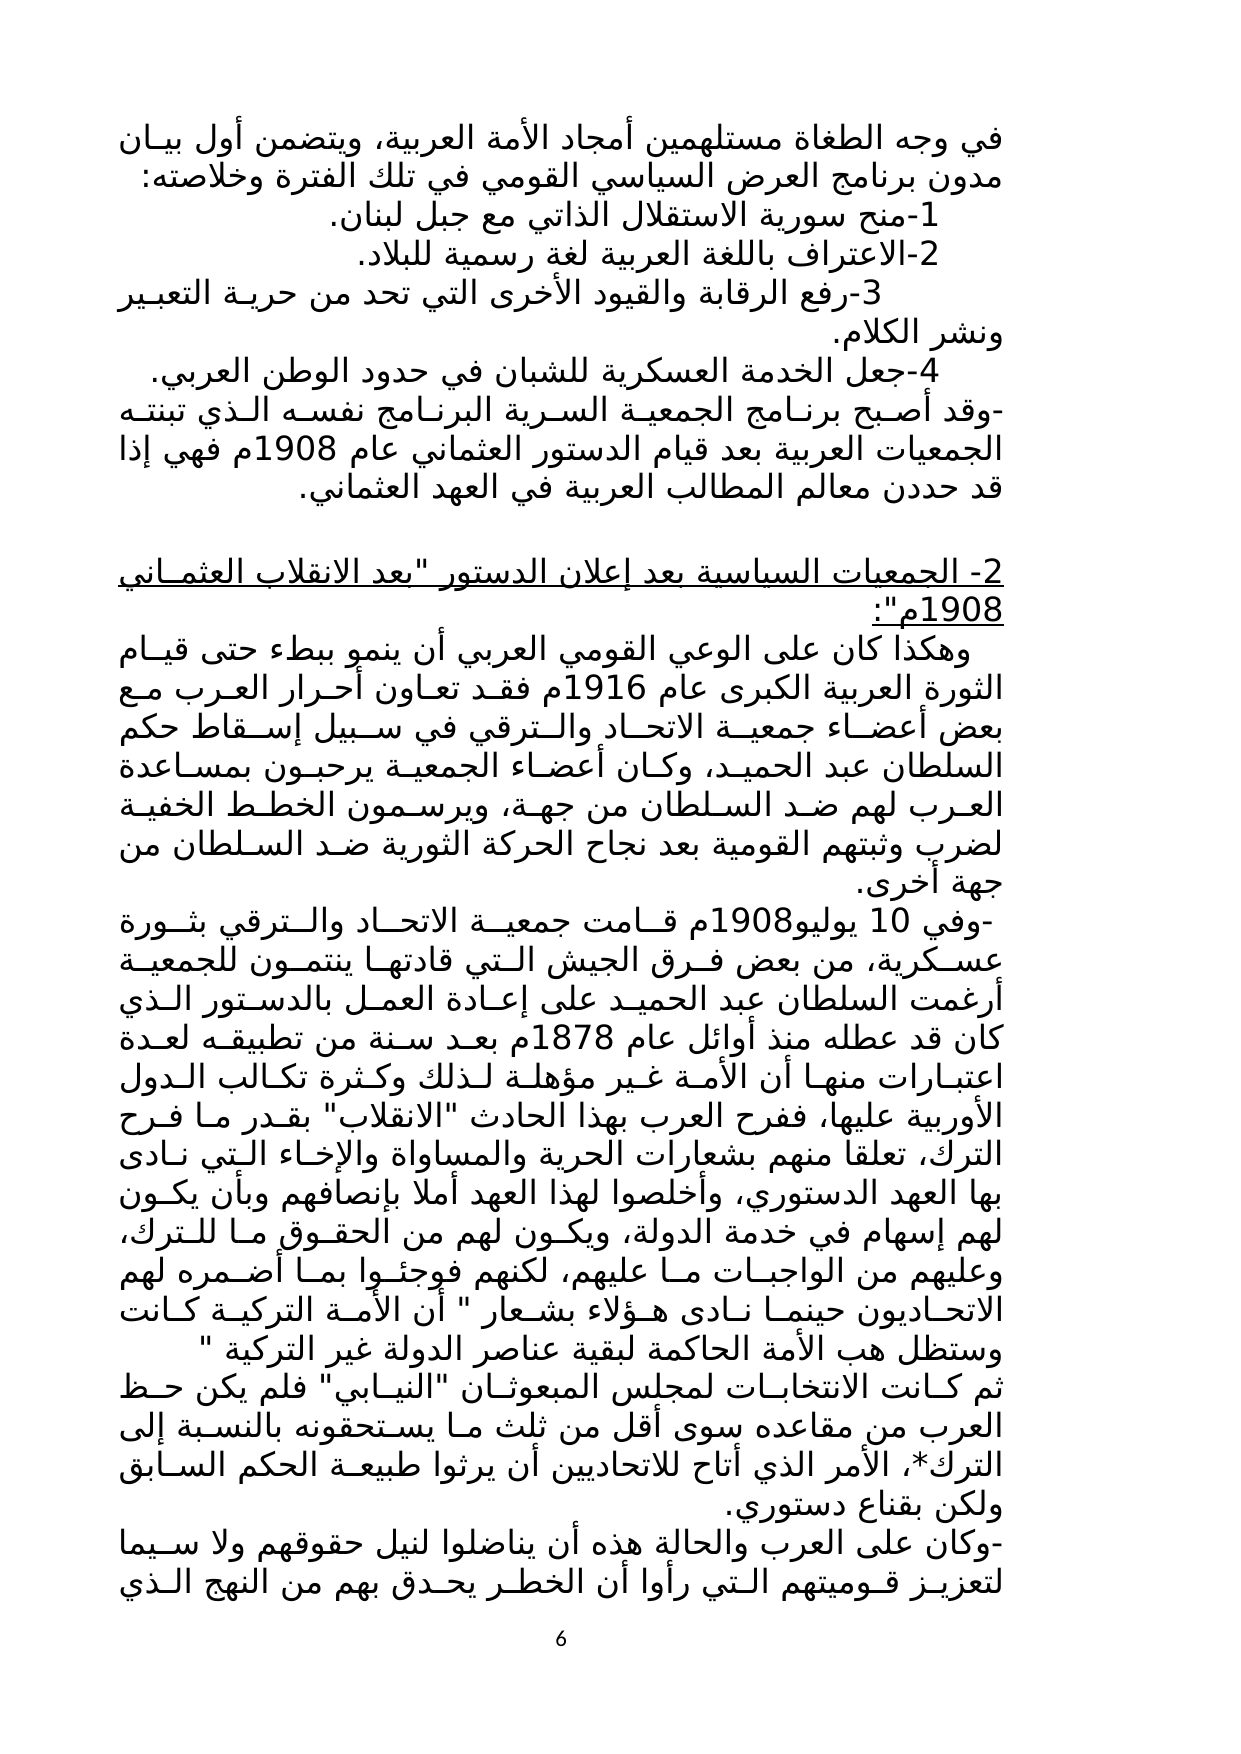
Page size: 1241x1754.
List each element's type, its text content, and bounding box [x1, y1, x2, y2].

text -وفي 10 يوليو1908م قامت جمعية الاتحاد والترقي بثورة عسكرية، من بعض فرق الجيش التي قادتها ينتمون للجمعية أرغمت السلطان عبد الحميد على إعادة العمل بالدستور الذي كان قد عطله منذ أوائل عام 1878م بعد سنة من تطبيقه لعدة اعتبارات منها أن الأمة غير مؤهلة لذلك وكثرة تكالب الدول الأوربية عليها، ففرح العرب بهذا الحادث "الانقلاب" بقدر ما فرح الترك، تعلقا منهم بشعارات الحرية والمساواة والإخاء التي نادى بها العهد الدستوري، وأخلصوا لهذا العهد أملا بإنصافهم وبأن يكون لهم إسهام في خدمة الدولة، ويكون لهم من الحقوق ما للترك، وعليهم من الواجبات ما عليهم، لكنهم فوجئوا بما أضمره لهم الاتحاديون حينما نادى هؤلاء بشعار " أن الأمة التركية كانت وستظل هب الأمة الحاكمة لبقية عناصر الدولة غير التركية " [118, 902, 1004, 1368]
text وهكذا كان على الوعي القومي العربي أن ينمو ببطء حتى قيام الثورة العربية الكبرى عام 1916م فقد تعاون أحرار العرب مع بعض أعضاء جمعية الاتحاد والترقي في سبيل إسقاط حكم السلطان عبد الحميد، وكان أعضاء الجمعية يرحبون بمساعدة العرب لهم ضد السلطان من جهة، ويرسمون الخطط الخفية لضرب وثبتهم القومية بعد نجاح الحركة الثورية ضد السلطان من جهة أخرى. [118, 630, 1004, 902]
text 2- الجمعيات السياسية بعد إعلان الدستور "بعد الانقلاب العثماني 1908م": [118, 552, 1004, 585]
text 4-جعل الخدمة العسكرية للشبان في حدود الوطن العربي. [118, 351, 1004, 390]
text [118, 1523, 1004, 1601]
text 2-الاعتراف باللغة العربية لغة رسمية للبلاد. [118, 235, 1004, 273]
text 1-منح سورية الاستقلال الذاتي مع جبل لبنان. [118, 196, 1004, 235]
text 2- الجمعيات السياسية بعد إعلان الدستور "بعد الانقلاب العثماني 1908م": [118, 587, 1004, 630]
text -وقد أصبح برنامج الجمعية السرية البرنامج نفسه الذي تبنته الجمعيات العربية بعد قيام الدستور العثماني عام 1908م فهي إذا قد حددن معالم المطالب العربية في العهد العثماني. [118, 390, 1004, 507]
text ثم كانت الانتخابات لمجلس المبعوثان "النيابي" فلم يكن حظ العرب من مقاعده سوى أقل من ثلث ما يستحقونه بالنسبة إلى الترك*، الأمر الذي أتاح للاتحاديين أن يرثوا طبيعة الحكم السابق ولكن بقناع دستوري. [118, 1368, 1004, 1523]
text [118, 118, 1004, 196]
text 3-رفع الرقابة والقيود الأخرى التي تحد من حرية التعبير ونشر الكلام. [118, 273, 1004, 351]
